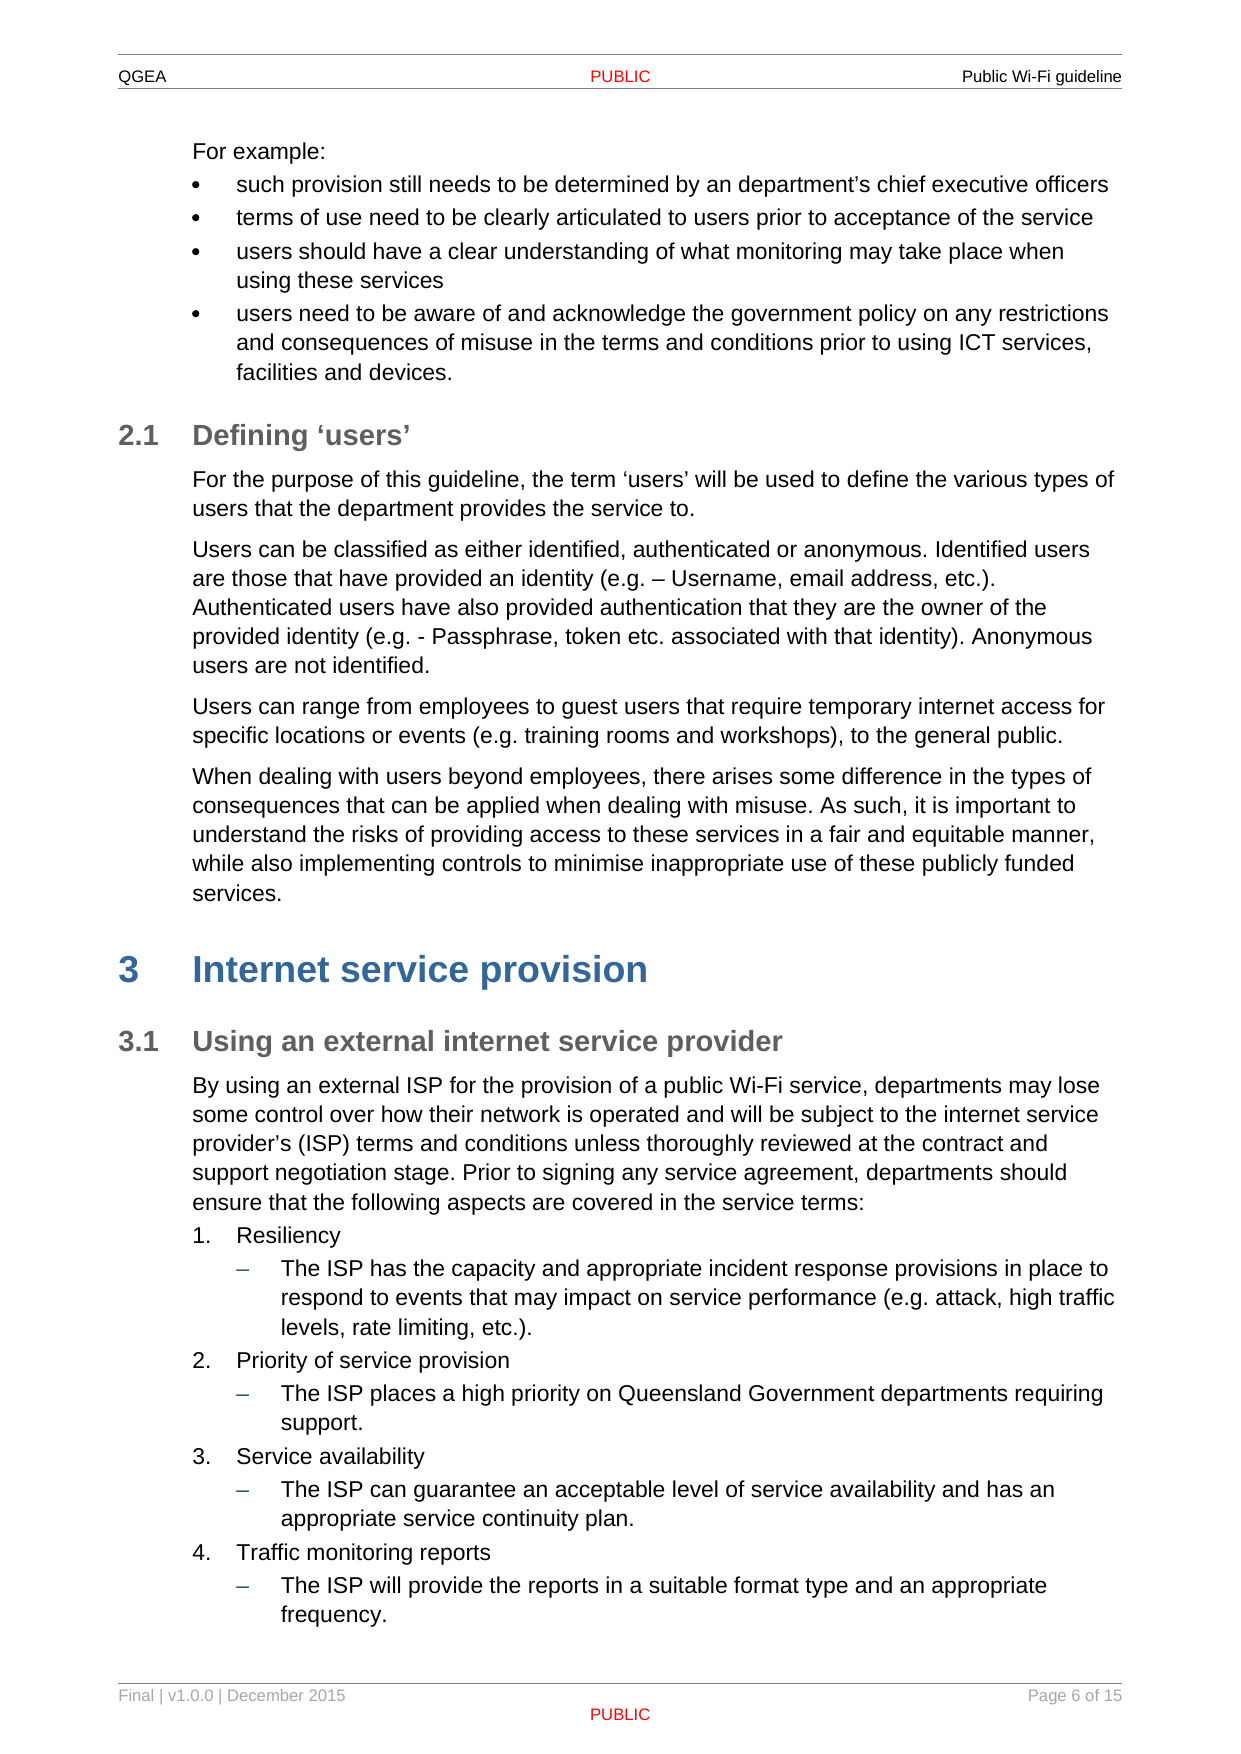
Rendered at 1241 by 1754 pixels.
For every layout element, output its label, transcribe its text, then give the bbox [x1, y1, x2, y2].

subtitle Using an external internet service provider [118, 1024, 1122, 1057]
text By using an external ISP for the provision of a public Wi-Fi service, departments may lose some control over how their network is operated and will be subject to the internet service provider’s (ISP) terms and conditions unless thoroughly reviewed at the contract and support negotiation stage. Prior to signing any service agreement, departments should ensure that the following aspects are covered in the service terms: [192, 1069, 1122, 1215]
list Service availability [192, 1440, 1122, 1469]
list Resiliency [192, 1219, 1122, 1248]
text users need to be aware of and acknowledge the government policy on any restrictions and consequences of misuse in the terms and conditions prior to using ICT services, facilities and devices. [192, 297, 1122, 385]
text For the purpose of this guideline, the term ‘users’ will be used to define the various types of users that the department provides the service to. [192, 463, 1122, 521]
text Users can range from employees to guest users that require temporary internet access for specific locations or events (e.g. training rooms and workshops), to the general public. [192, 690, 1122, 748]
text The ISP places a high priority on Queensland Government departments requiring support. [236, 1377, 1122, 1436]
text When dealing with users beyond employees, there arises some difference in the types of consequences that can be applied when dealing with misuse. As such, it is important to understand the risks of providing access to these services in a fair and equitable manner, while also implementing controls to minimise inappropriate use of these publicly funded services. [192, 760, 1122, 906]
text The ISP can guarantee an acceptable level of service availability and has an appropriate service continuity plan. [236, 1473, 1122, 1531]
text such provision still needs to be determined by an department’s chief executive officers [192, 168, 1122, 197]
text terms of use need to be clearly articulated to users prior to acceptance of the service [192, 201, 1122, 231]
list Priority of service provision [192, 1344, 1122, 1373]
text The ISP has the capacity and appropriate incident response provisions in place to respond to events that may impact on service performance (e.g. attack, high traffic levels, rate limiting, etc.). [236, 1252, 1122, 1340]
text The ISP will provide the reports in a suitable format type and an appropriate frequency. [236, 1569, 1122, 1627]
text users should have a clear understanding of what monitoring may take place when using these services [192, 235, 1122, 293]
subtitle Defining ‘users’ [118, 418, 1122, 452]
text Users can be classified as either identified, authenticated or anonymous. Identified users are those that have provided an identity (e.g. – Username, email address, etc.). Authenticated users have also provided authentication that they are the owner of the provided identity (e.g. - Passphrase, token etc. associated with that identity). Anonymous users are not identified. [192, 533, 1122, 679]
list Traffic monitoring reports [192, 1536, 1122, 1565]
text For example: [192, 135, 1122, 164]
subtitle Internet service provision [118, 947, 1122, 991]
